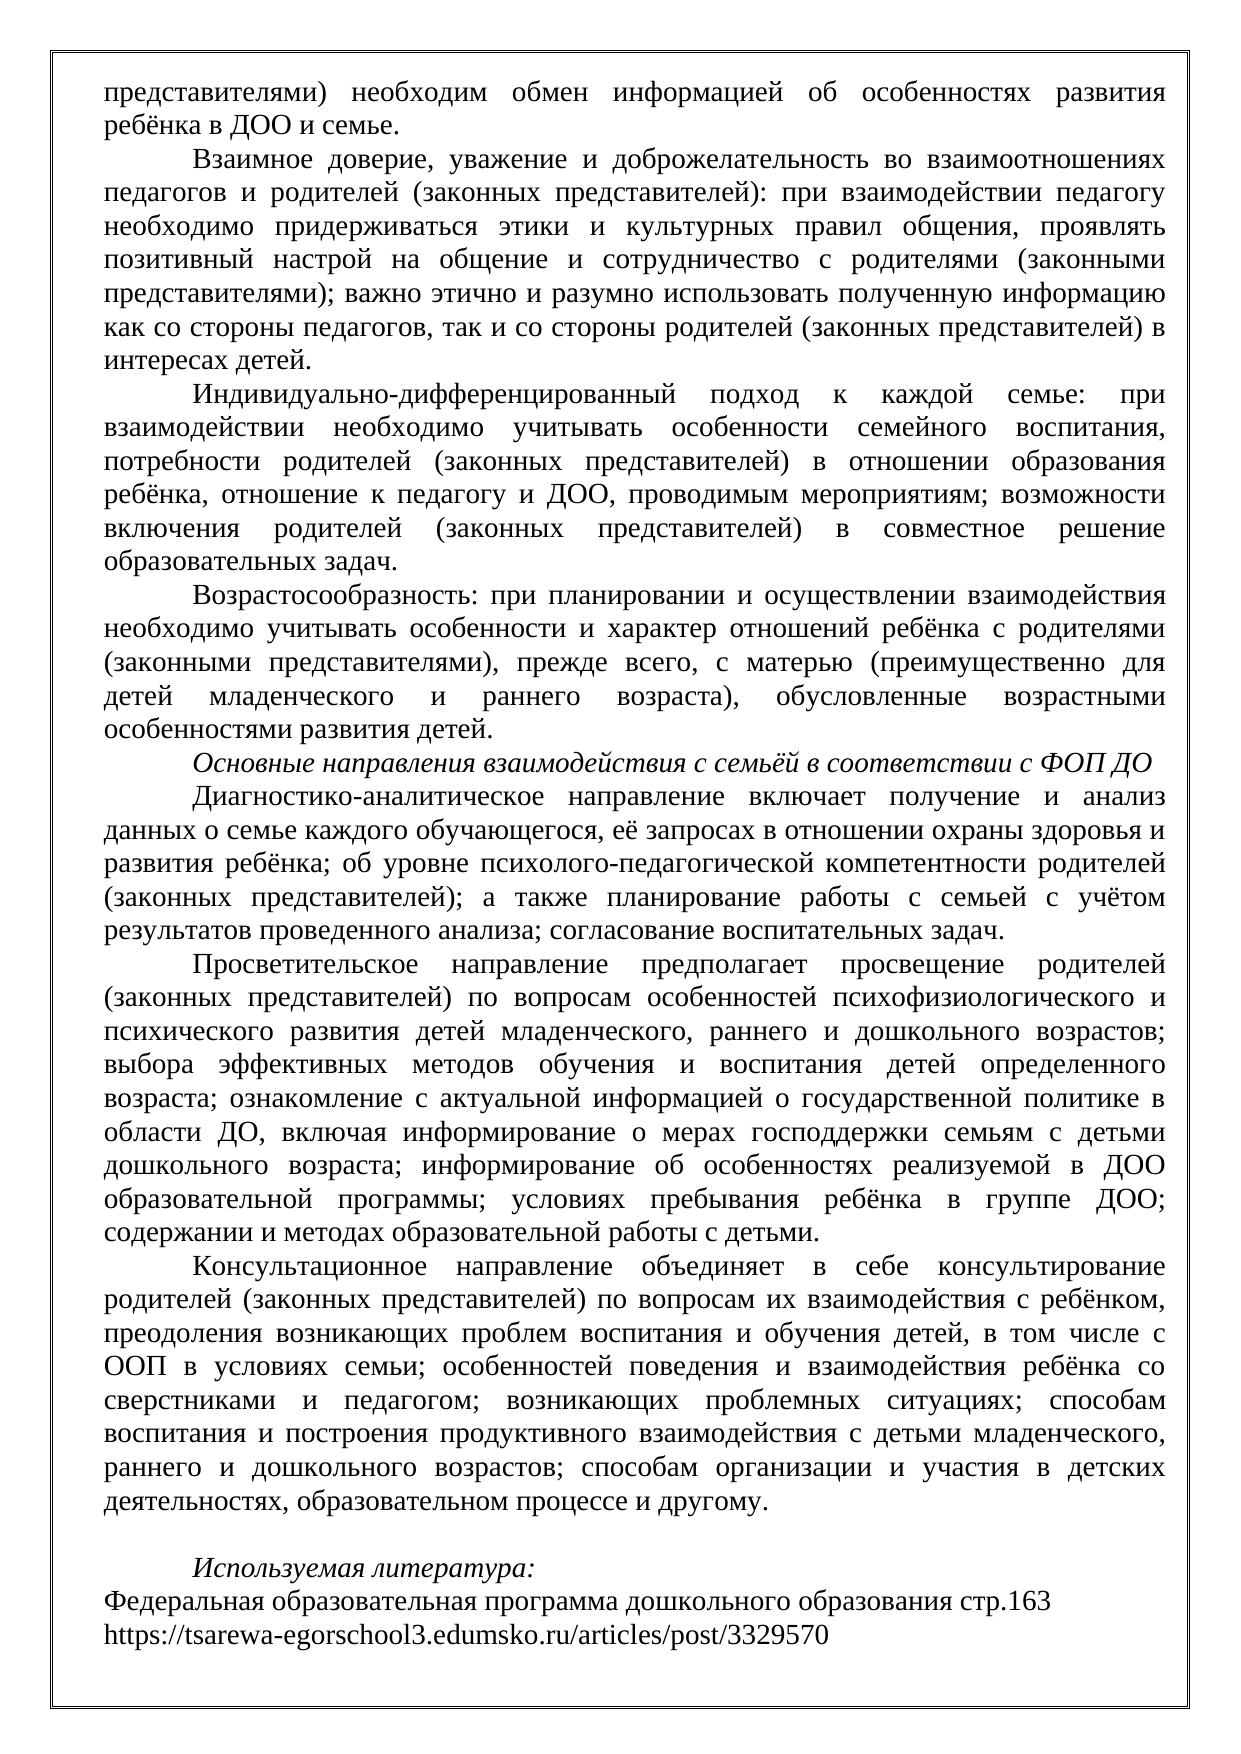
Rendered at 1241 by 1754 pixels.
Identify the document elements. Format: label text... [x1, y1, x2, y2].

text Используемая литература: [103, 1550, 1167, 1583]
text Федеральная образовательная программа дошкольного образования стр.163 [103, 1583, 1167, 1617]
text Просветительское направление предполагает просвещение родителей (законных представителей) по вопросам особенностей психофизиологического и психического развития детей младенческого, раннего и дошкольного возрастов; выбора эффективных методов обучения и воспитания детей определенного возраста; ознакомление с актуальной информацией о государственной политике в области ДО, включая информирование о мерах господдержки семьям с детьми дошкольного возраста; информирование об особенностях реализуемой в ДОО образовательной программы; условиях пребывания ребёнка в группе ДОО; содержании и методах образовательной работы с детьми. [103, 946, 1167, 1248]
text Взаимное доверие, уважение и доброжелательность во взаимоотношениях педагогов и родителей (законных представителей): при взаимодействии педагогу необходимо придерживаться этики и культурных правил общения, проявлять позитивный настрой на общение и сотрудничество с родителями (законными представителями); важно этично и разумно использовать полученную информацию как со стороны педагогов, так и со стороны родителей (законных представителей) в интересах детей. [103, 141, 1167, 376]
text Консультационное направление объединяет в себе консультирование родителей (законных представителей) по вопросам их взаимодействия с ребёнком, преодоления возникающих проблем воспитания и обучения детей, в том числе с ООП в условиях семьи; особенностей поведения и взаимодействия ребёнка со сверстниками и педагогом; возникающих проблемных ситуациях; способам воспитания и построения продуктивного взаимодействия с детьми младенческого, раннего и дошкольного возрастов; способам организации и участия в детских деятельностях, образовательном процессе и другому. [103, 1248, 1167, 1516]
text Возрастосообразность: при планировании и осуществлении взаимодействия необходимо учитывать особенности и характер отношений ребёнка с родителями (законными представителями), прежде всего, с матерью (преимущественно для детей младенческого и раннего возраста), обусловленные возрастными особенностями развития детей. [103, 577, 1167, 745]
text https://tsarewa-egorschool3.edumsko.ru/articles/post/3329570 [103, 1617, 1167, 1650]
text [103, 74, 1167, 141]
text Индивидуально-дифференцированный подход к каждой семье: при взаимодействии необходимо учитывать особенности семейного воспитания, потребности родителей (законных представителей) в отношении образования ребёнка, отношение к педагогу и ДОО, проводимым мероприятиям; возможности включения родителей (законных представителей) в совместное решение образовательных задач. [103, 376, 1167, 577]
text Основные направления взаимодействия с семьёй в соответствии с ФОП ДО [103, 745, 1167, 778]
text Диагностико-аналитическое направление включает получение и анализ данных о семье каждого обучающегося, её запросах в отношении охраны здоровья и развития ребёнка; об уровне психолого-педагогической компетентности родителей (законных представителей); а также планирование работы с семьей с учётом результатов проведенного анализа; согласование воспитательных задач. [103, 778, 1167, 946]
